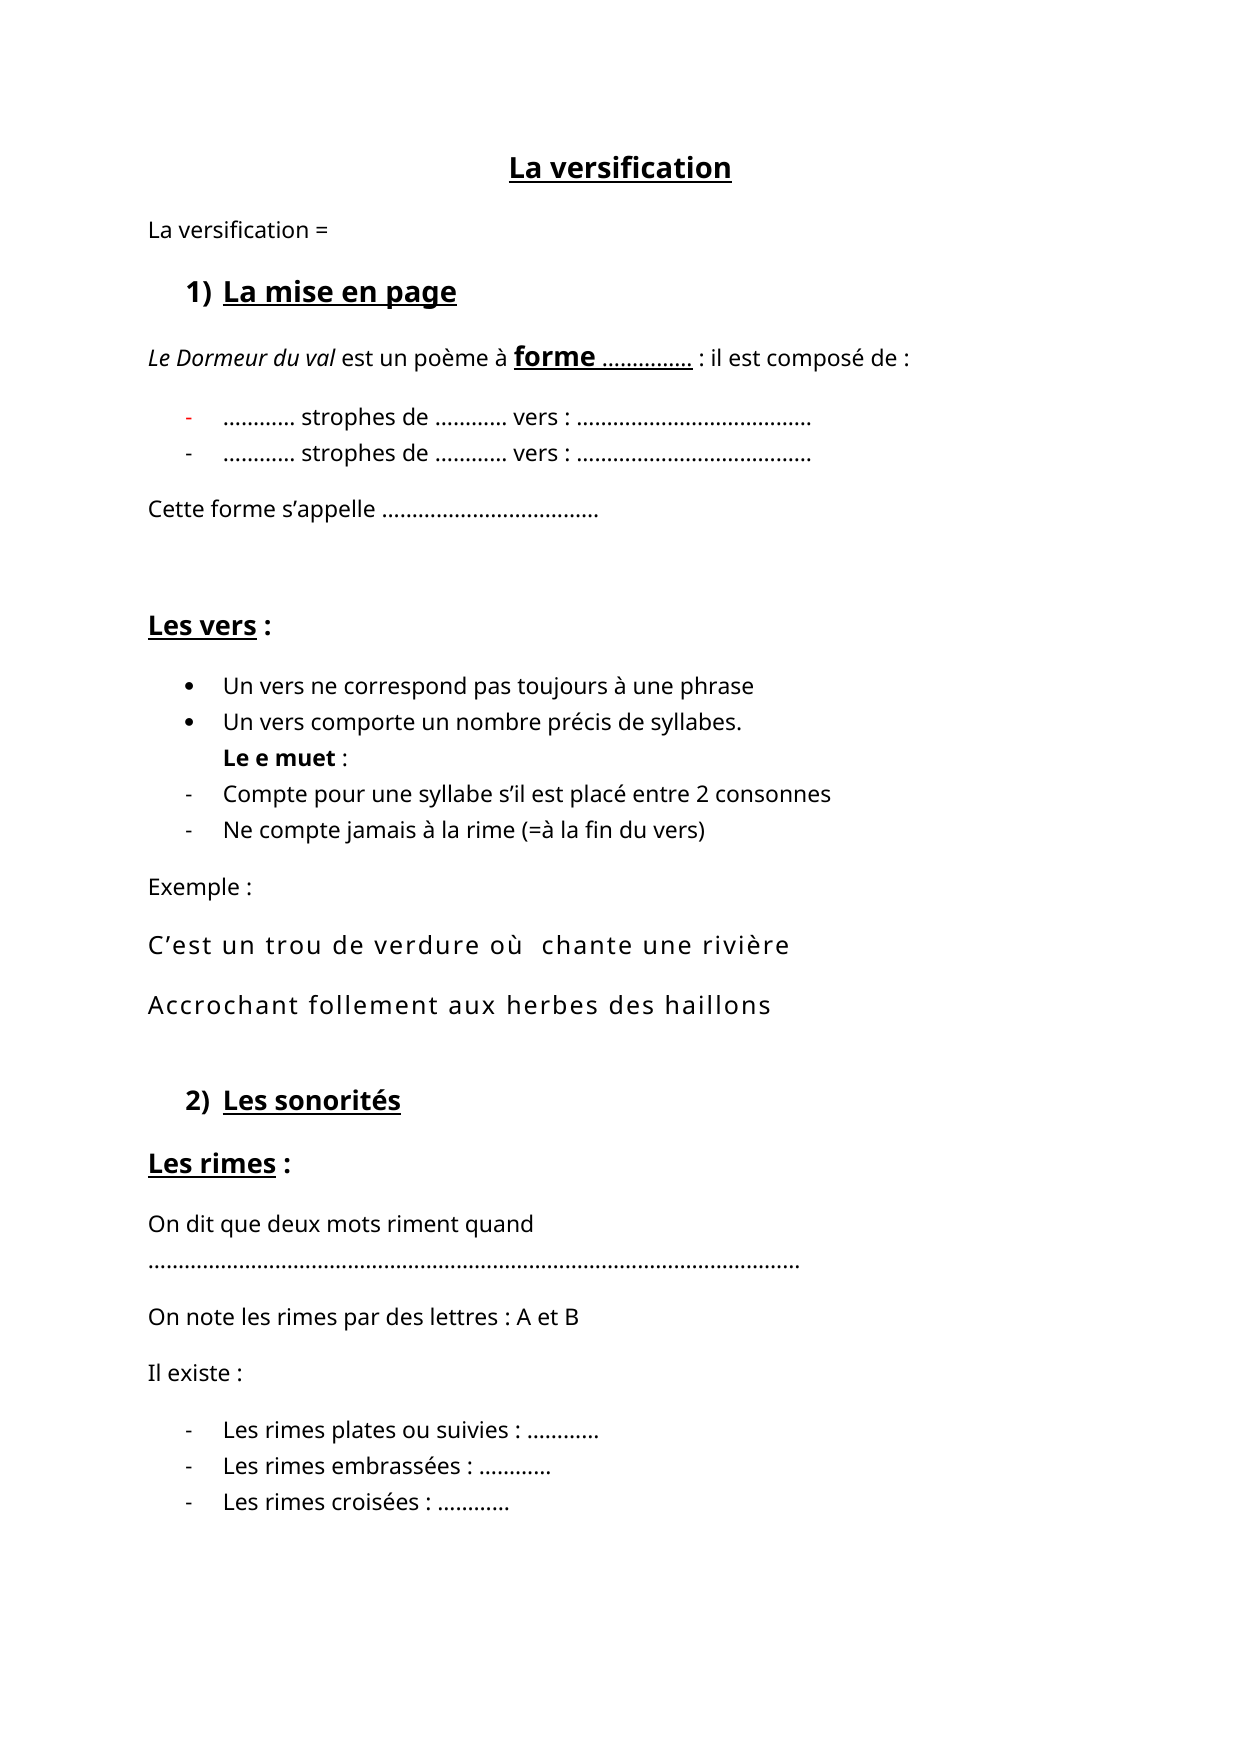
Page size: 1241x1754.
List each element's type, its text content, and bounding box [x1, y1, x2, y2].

text On note les rimes par des lettres : A et B [148, 1301, 1093, 1332]
text La versification [148, 148, 1093, 187]
text Accrochant follement aux herbes des haillons [148, 987, 1093, 1021]
list La mise en page [185, 271, 1093, 311]
text Les vers : [148, 607, 1093, 644]
text Il existe : [148, 1357, 1093, 1388]
list ………… strophes de ………… vers : ………………………………… [185, 436, 1093, 468]
text Les rimes : [148, 1144, 1093, 1181]
text Exemple : [148, 871, 1093, 902]
list Compte pour une syllabe s’il est placé entre 2 consonnes [185, 778, 1093, 809]
list Les rimes plates ou suivies : ………… [185, 1414, 1093, 1445]
text C’est un trou de verdure où chante une rivière [148, 927, 1093, 961]
list Le e muet : [223, 742, 1093, 773]
list Les rimes embrassées : ………… [185, 1450, 1093, 1481]
text Cette forme s’appelle ……………………………… [148, 493, 1093, 524]
list ………… strophes de ………… vers : ………………………………… [185, 401, 1093, 432]
list Les sonorités [185, 1081, 1093, 1118]
list Un vers comporte un nombre précis de syllabes. [185, 706, 1093, 737]
list Un vers ne correspond pas toujours à une phrase [185, 670, 1093, 701]
text On dit que deux mots riment quand ……………………………………………………………………………………………… [148, 1208, 1093, 1275]
list Ne compte jamais à la rime (=à la fin du vers) [185, 814, 1093, 845]
list Les rimes croisées : ………… [185, 1486, 1093, 1517]
text La versification = [148, 214, 1093, 245]
text Le Dormeur du val est un poème à forme …………… : il est composé de : [148, 337, 1093, 374]
